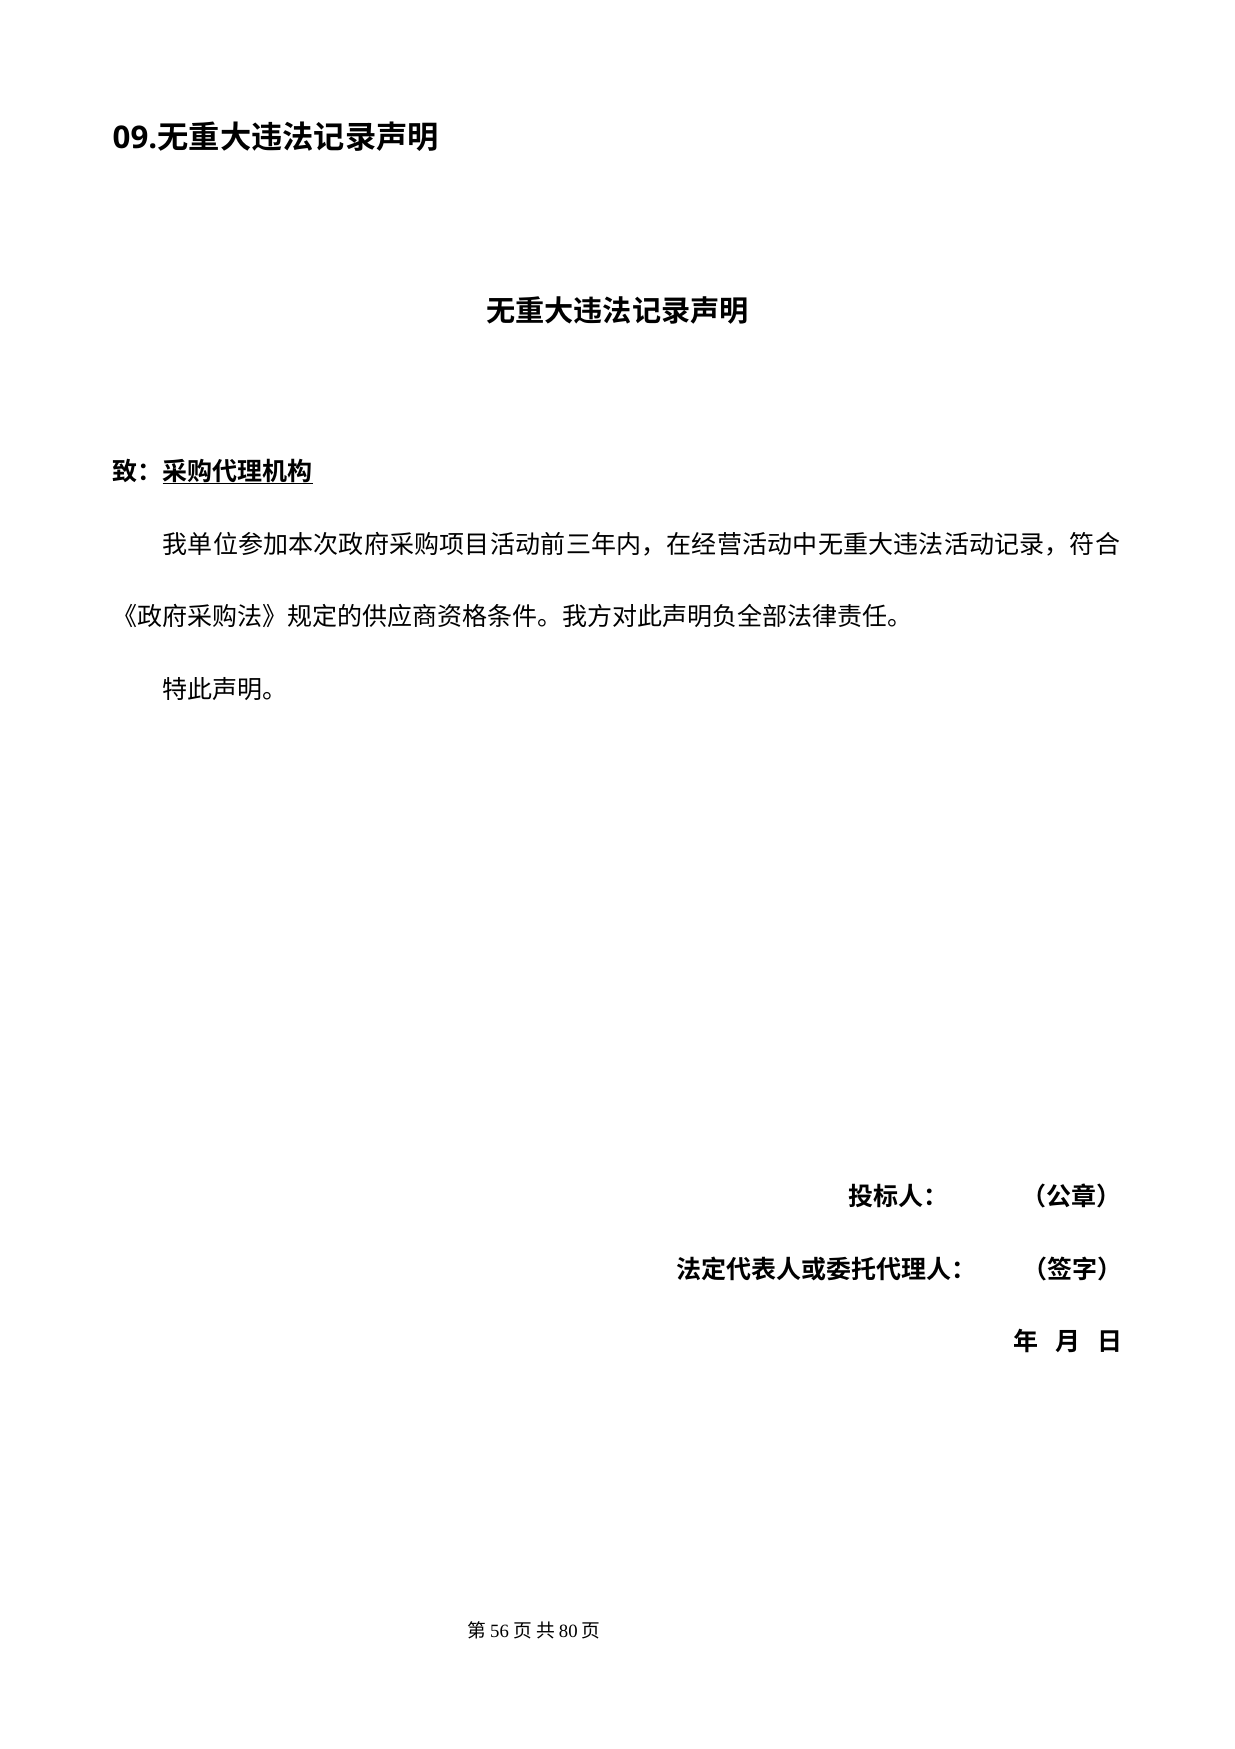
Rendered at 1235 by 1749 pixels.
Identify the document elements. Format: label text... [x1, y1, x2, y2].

text 我单位参加本次政府采购项目活动前三年内，在经营活动中无重大违法活动记录，符合《政府采购法》规定的供应商资格条件。我方对此声明负全部法律责任。 [112, 524, 1122, 633]
text 投标人： （公章） [112, 1177, 1122, 1213]
text 年 月 日 [112, 1322, 1122, 1358]
text 致：采购代理机构 [112, 452, 1122, 488]
text 法定代表人或委托代理人： （签字） [112, 1249, 1122, 1285]
text 特此声明。 [112, 669, 1122, 705]
text 无重大违法记录声明 [112, 288, 1122, 330]
title 09.无重大违法记录声明 [112, 112, 1122, 158]
